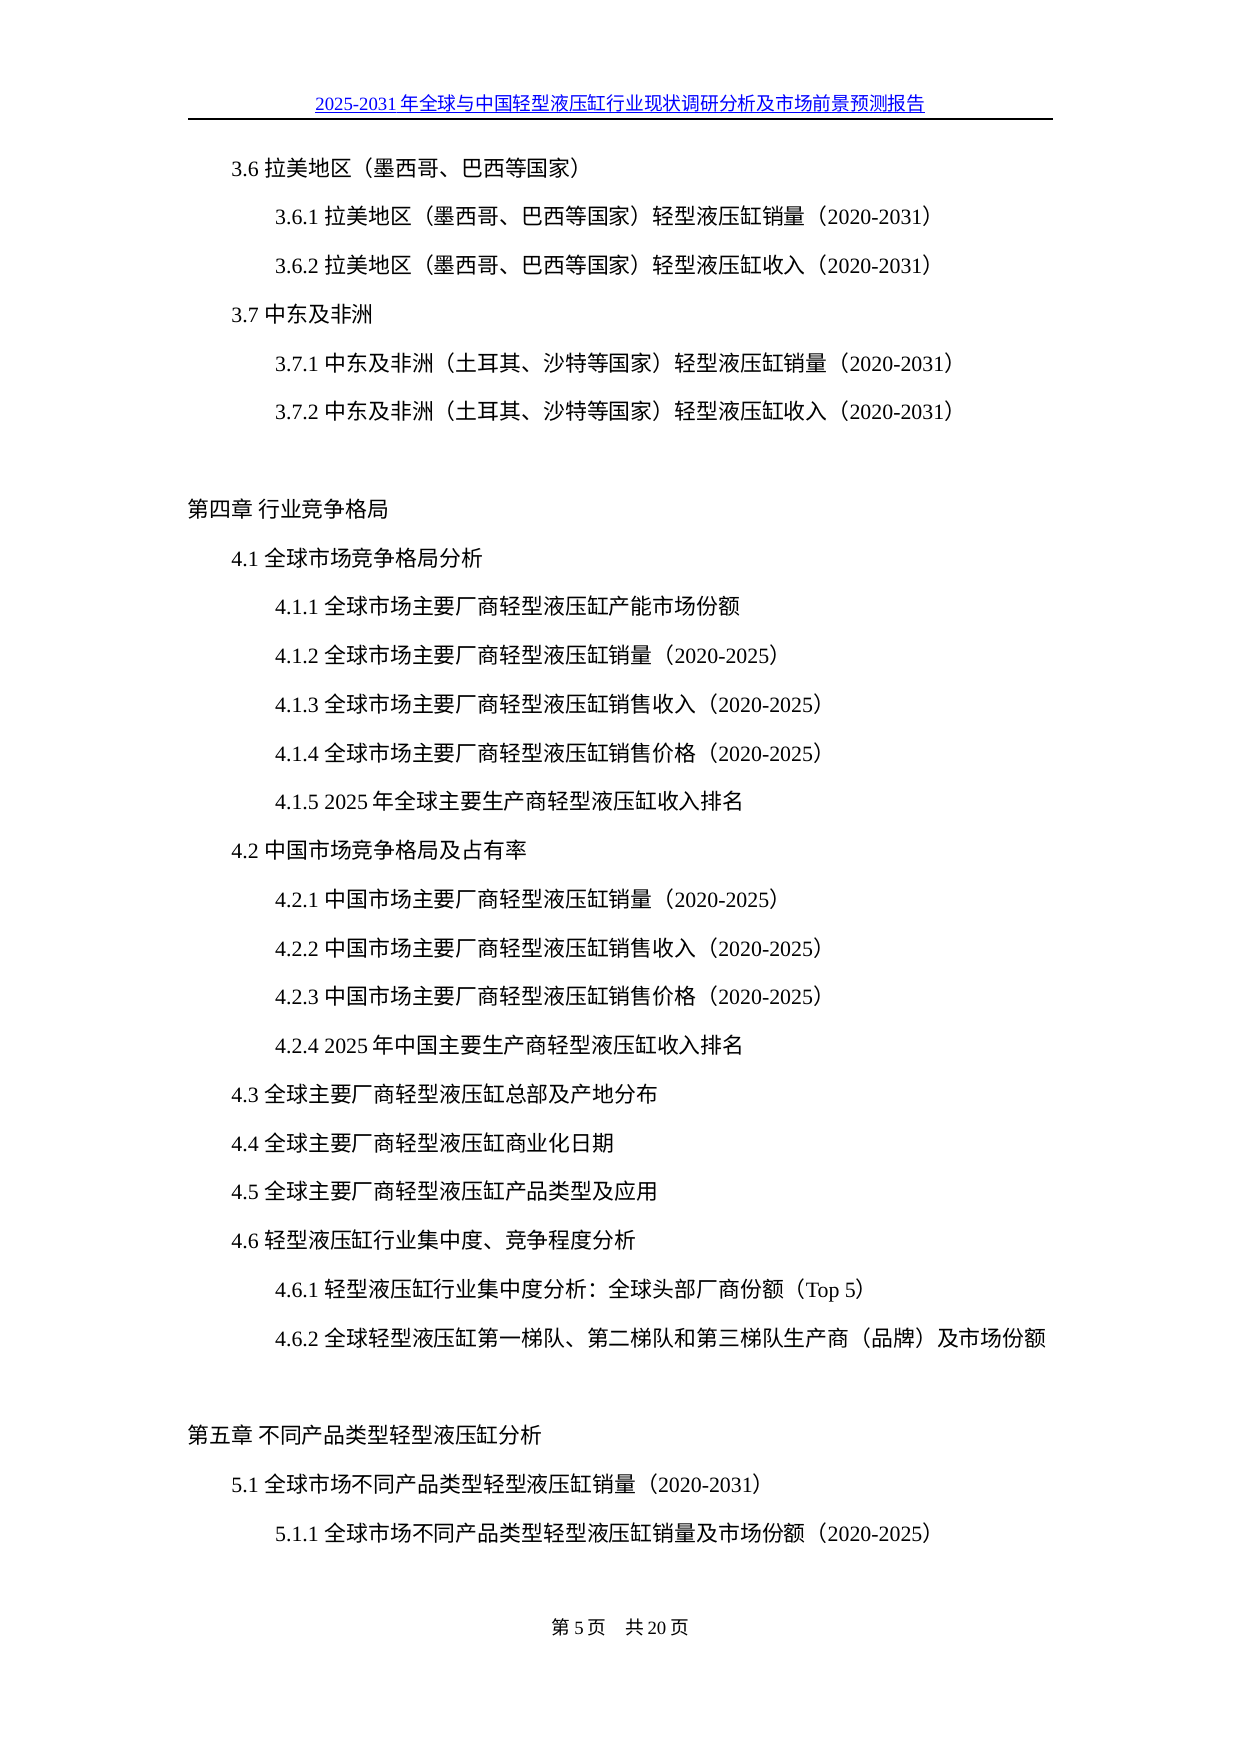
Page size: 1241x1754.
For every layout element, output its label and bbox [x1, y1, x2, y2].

text [187, 150, 1053, 1548]
